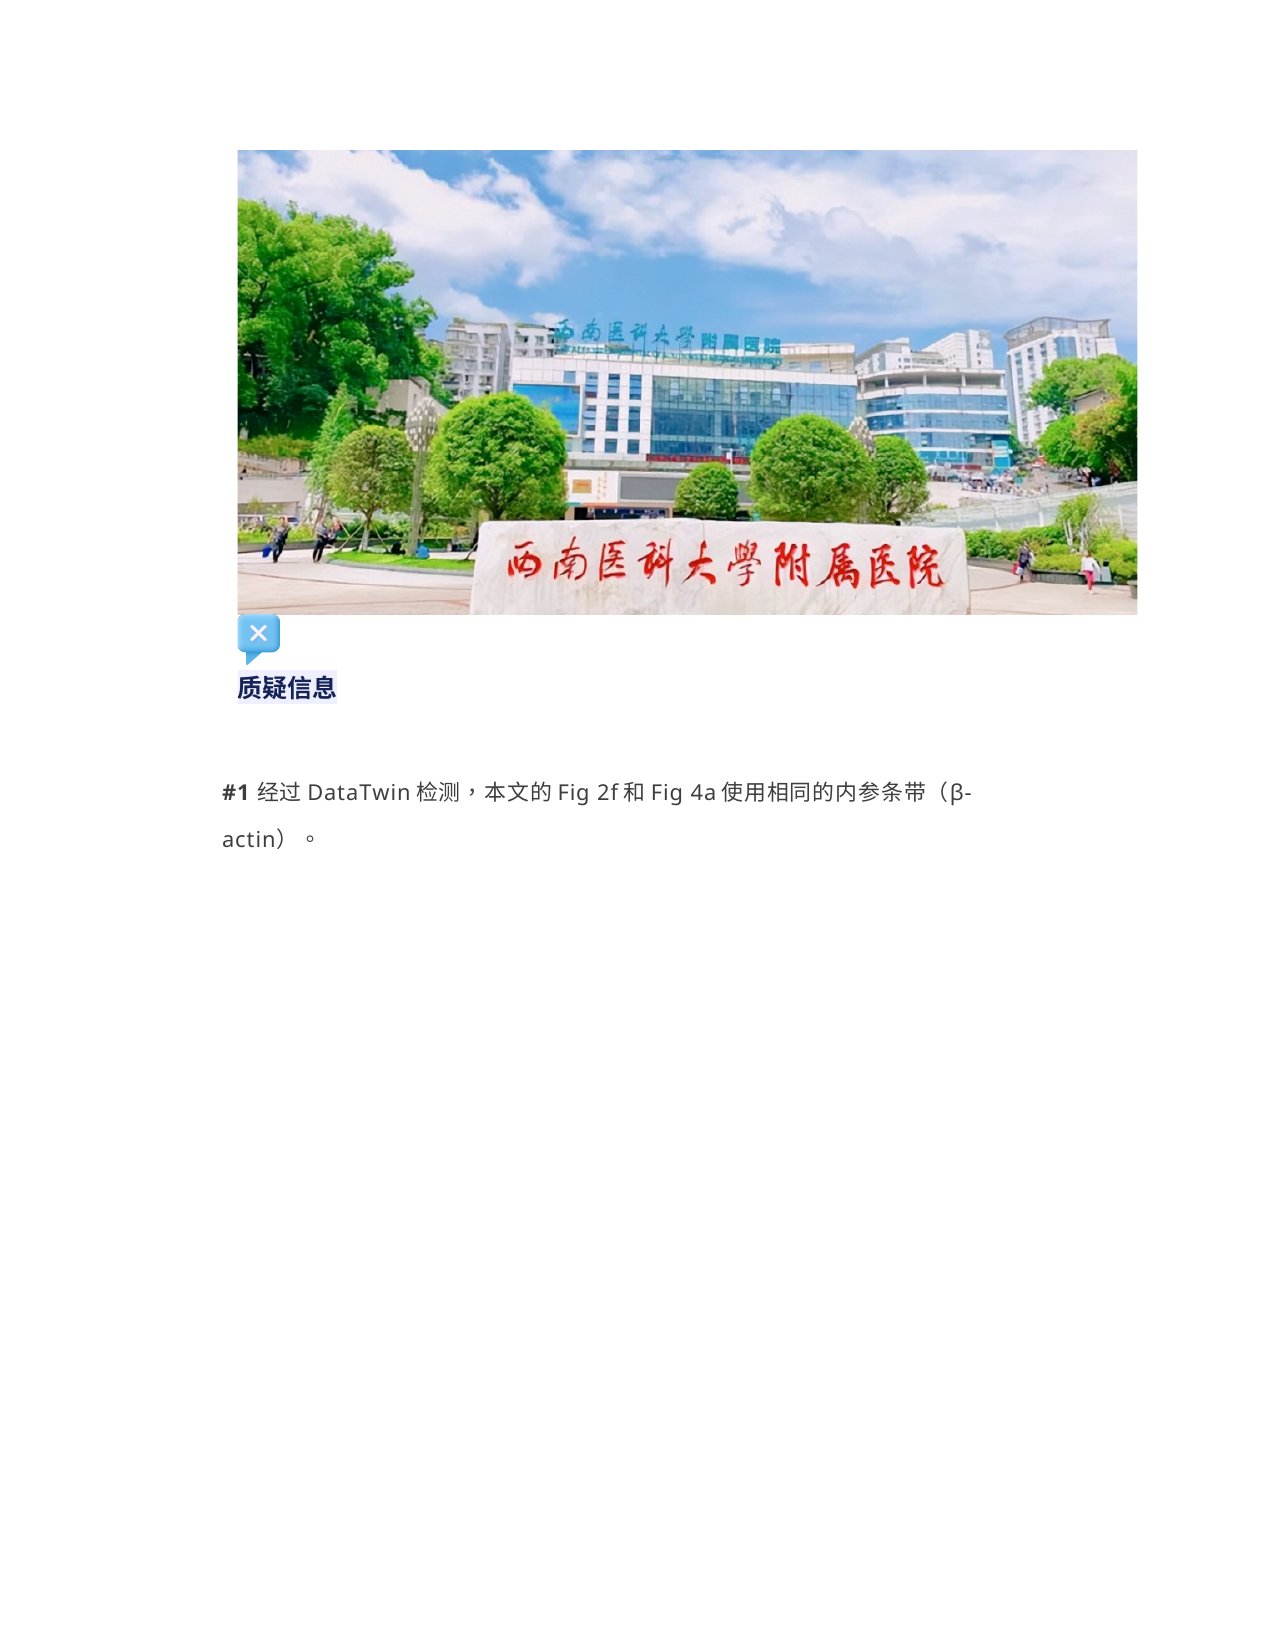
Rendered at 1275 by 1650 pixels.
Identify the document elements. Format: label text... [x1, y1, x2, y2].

picture [237, 150, 1138, 665]
text 质疑信息 [237, 664, 1044, 704]
text #1 经过DataTwin检测，本文的Fig 2f和Fig 4a使用相同的内参条带（β-actin）。 [222, 760, 1053, 854]
